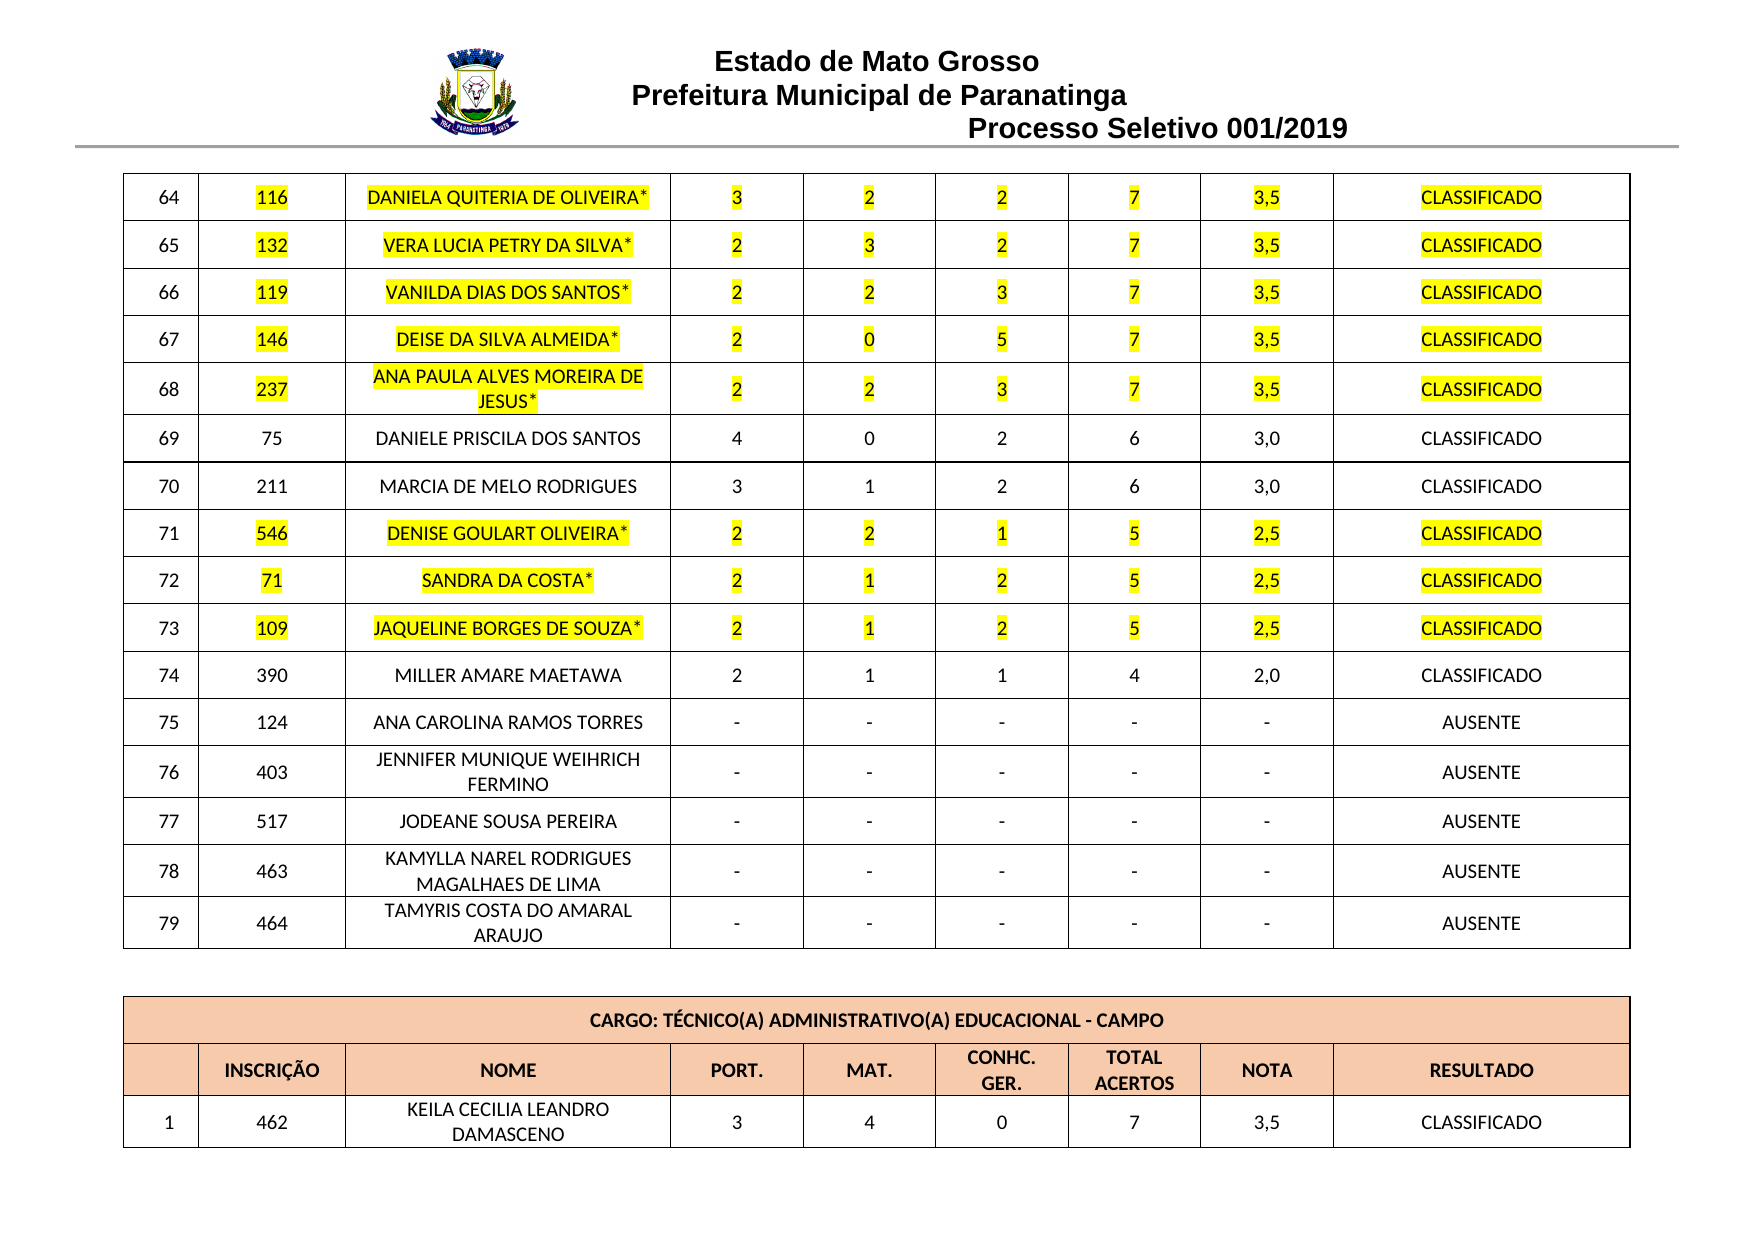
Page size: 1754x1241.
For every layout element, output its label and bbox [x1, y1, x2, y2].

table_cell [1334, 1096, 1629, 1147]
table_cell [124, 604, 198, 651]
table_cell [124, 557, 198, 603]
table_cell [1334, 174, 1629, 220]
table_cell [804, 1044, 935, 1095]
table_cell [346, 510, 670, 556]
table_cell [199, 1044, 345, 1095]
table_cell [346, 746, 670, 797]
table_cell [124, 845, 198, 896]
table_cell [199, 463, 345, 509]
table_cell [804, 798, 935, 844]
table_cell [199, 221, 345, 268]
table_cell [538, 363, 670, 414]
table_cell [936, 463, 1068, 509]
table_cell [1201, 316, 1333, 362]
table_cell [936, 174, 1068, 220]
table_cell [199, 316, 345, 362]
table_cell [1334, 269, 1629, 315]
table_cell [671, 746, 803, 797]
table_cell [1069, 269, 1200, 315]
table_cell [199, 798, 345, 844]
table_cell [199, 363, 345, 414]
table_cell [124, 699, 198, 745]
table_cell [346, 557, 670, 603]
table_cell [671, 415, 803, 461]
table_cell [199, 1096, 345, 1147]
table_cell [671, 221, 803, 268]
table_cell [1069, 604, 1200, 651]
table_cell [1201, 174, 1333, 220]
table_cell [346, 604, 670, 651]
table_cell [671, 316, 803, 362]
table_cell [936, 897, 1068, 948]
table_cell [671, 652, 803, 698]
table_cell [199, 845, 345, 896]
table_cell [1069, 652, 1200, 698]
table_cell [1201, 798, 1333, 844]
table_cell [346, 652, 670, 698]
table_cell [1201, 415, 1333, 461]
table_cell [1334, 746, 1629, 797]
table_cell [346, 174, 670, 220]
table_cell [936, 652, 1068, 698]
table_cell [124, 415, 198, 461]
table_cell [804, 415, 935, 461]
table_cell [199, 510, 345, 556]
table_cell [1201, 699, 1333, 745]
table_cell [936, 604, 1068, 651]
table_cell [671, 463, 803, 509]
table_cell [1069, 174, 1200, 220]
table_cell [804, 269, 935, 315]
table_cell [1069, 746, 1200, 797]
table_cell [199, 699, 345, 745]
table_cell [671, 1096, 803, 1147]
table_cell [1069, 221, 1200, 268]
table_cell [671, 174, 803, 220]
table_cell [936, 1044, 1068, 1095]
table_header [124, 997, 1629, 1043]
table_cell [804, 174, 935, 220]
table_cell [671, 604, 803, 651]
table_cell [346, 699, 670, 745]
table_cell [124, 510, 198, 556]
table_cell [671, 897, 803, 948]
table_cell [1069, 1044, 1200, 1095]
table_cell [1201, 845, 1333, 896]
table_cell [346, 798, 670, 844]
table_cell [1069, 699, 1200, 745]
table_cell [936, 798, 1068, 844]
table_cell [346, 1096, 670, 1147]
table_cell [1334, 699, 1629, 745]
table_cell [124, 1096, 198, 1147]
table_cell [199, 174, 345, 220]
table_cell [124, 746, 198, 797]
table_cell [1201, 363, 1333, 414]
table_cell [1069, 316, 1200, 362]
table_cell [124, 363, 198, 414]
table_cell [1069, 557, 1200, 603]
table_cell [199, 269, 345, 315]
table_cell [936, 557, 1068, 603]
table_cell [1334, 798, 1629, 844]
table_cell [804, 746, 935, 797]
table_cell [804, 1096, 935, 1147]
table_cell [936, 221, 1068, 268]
picture [429, 45, 520, 138]
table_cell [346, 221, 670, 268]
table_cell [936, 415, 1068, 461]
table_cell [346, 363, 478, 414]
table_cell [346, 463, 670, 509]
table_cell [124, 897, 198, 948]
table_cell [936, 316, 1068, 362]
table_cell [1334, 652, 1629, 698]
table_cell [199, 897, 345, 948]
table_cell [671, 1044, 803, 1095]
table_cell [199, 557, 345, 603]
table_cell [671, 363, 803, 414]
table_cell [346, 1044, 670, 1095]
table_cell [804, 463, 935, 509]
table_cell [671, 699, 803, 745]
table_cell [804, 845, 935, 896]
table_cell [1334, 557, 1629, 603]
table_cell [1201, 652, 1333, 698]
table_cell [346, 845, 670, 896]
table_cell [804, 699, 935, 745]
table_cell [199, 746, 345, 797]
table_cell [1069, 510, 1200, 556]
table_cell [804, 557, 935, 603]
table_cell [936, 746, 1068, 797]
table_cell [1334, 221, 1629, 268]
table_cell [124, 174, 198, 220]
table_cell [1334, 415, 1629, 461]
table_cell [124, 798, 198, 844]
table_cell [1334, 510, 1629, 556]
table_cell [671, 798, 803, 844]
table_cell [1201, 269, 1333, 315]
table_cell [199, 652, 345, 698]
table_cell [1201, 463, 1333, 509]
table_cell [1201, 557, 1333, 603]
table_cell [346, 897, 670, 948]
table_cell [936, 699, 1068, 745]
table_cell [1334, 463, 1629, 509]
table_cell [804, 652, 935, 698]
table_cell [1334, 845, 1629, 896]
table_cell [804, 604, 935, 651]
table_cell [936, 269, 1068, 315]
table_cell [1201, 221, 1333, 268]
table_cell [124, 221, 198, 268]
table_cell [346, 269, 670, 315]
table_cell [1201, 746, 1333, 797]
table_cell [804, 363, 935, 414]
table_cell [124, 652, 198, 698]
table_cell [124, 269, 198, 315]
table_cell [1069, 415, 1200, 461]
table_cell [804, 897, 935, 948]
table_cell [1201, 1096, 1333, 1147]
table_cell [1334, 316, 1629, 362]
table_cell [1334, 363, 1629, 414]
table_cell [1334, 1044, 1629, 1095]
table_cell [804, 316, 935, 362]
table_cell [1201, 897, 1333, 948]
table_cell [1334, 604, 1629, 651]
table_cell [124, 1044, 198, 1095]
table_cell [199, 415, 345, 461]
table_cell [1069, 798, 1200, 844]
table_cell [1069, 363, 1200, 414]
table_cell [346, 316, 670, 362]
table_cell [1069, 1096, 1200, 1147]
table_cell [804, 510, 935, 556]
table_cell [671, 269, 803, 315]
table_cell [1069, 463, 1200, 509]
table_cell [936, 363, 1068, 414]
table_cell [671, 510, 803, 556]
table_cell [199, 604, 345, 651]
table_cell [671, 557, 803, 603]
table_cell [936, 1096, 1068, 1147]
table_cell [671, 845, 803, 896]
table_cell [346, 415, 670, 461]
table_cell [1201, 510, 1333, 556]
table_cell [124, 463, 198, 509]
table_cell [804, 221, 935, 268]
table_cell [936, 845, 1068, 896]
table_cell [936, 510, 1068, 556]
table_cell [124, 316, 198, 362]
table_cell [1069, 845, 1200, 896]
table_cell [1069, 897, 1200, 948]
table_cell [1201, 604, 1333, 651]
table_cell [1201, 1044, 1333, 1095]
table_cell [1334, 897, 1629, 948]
